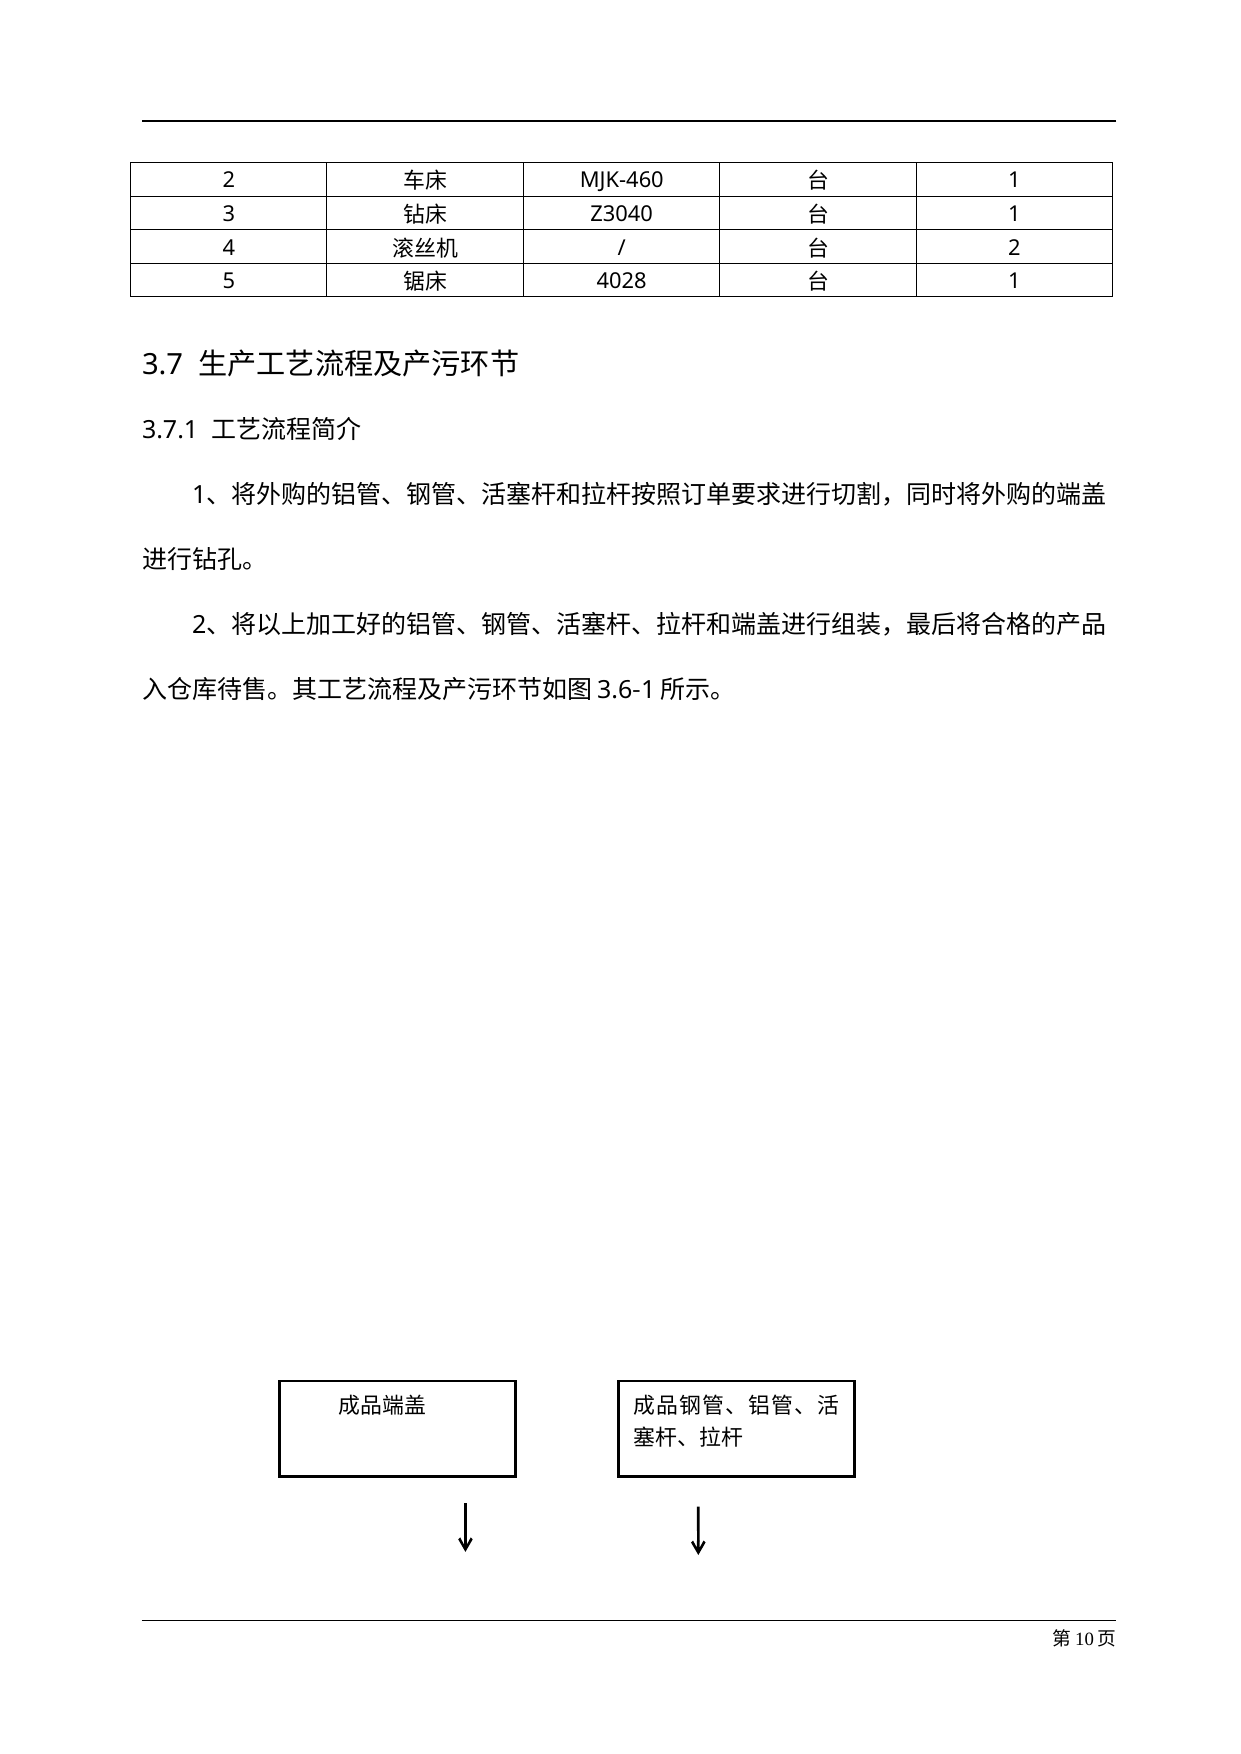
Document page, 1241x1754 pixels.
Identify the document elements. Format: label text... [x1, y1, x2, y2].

table_cell Z3040 [524, 197, 719, 229]
text 2、将以上加工好的铝管、钢管、活塞杆、拉杆和端盖进行组装，最后将合格的产品入仓库待售。其工艺流程及产污环节如图3.6-1所示。 [142, 590, 1116, 720]
table_cell 3 [131, 197, 326, 229]
table_cell 1 [917, 163, 1112, 196]
table_cell 车床 [327, 163, 523, 196]
table_cell 2 [917, 230, 1112, 263]
subtitle 3.7.1 工艺流程简介 [142, 395, 1116, 460]
table_cell 台 [720, 264, 916, 296]
table_cell 台 [720, 163, 916, 196]
table_cell 1 [917, 264, 1112, 296]
table_cell 滚丝机 [327, 230, 523, 263]
text 1、将外购的铝管、钢管、活塞杆和拉杆按照订单要求进行切割，同时将外购的端盖进行钻孔。 [142, 460, 1116, 590]
table_cell 5 [131, 264, 326, 296]
table_cell 钻床 [327, 197, 523, 229]
table_cell MJK-460 [524, 163, 719, 196]
table_cell 台 [720, 230, 916, 263]
table_cell 4 [131, 230, 326, 263]
table_cell 2 [131, 163, 326, 196]
table_cell / [524, 230, 719, 263]
table_cell 锯床 [327, 264, 523, 296]
table_cell 台 [720, 197, 916, 229]
table_cell 4028 [524, 264, 719, 296]
subtitle 3.7 生产工艺流程及产污环节 [142, 330, 1116, 395]
table_cell 1 [917, 197, 1112, 229]
